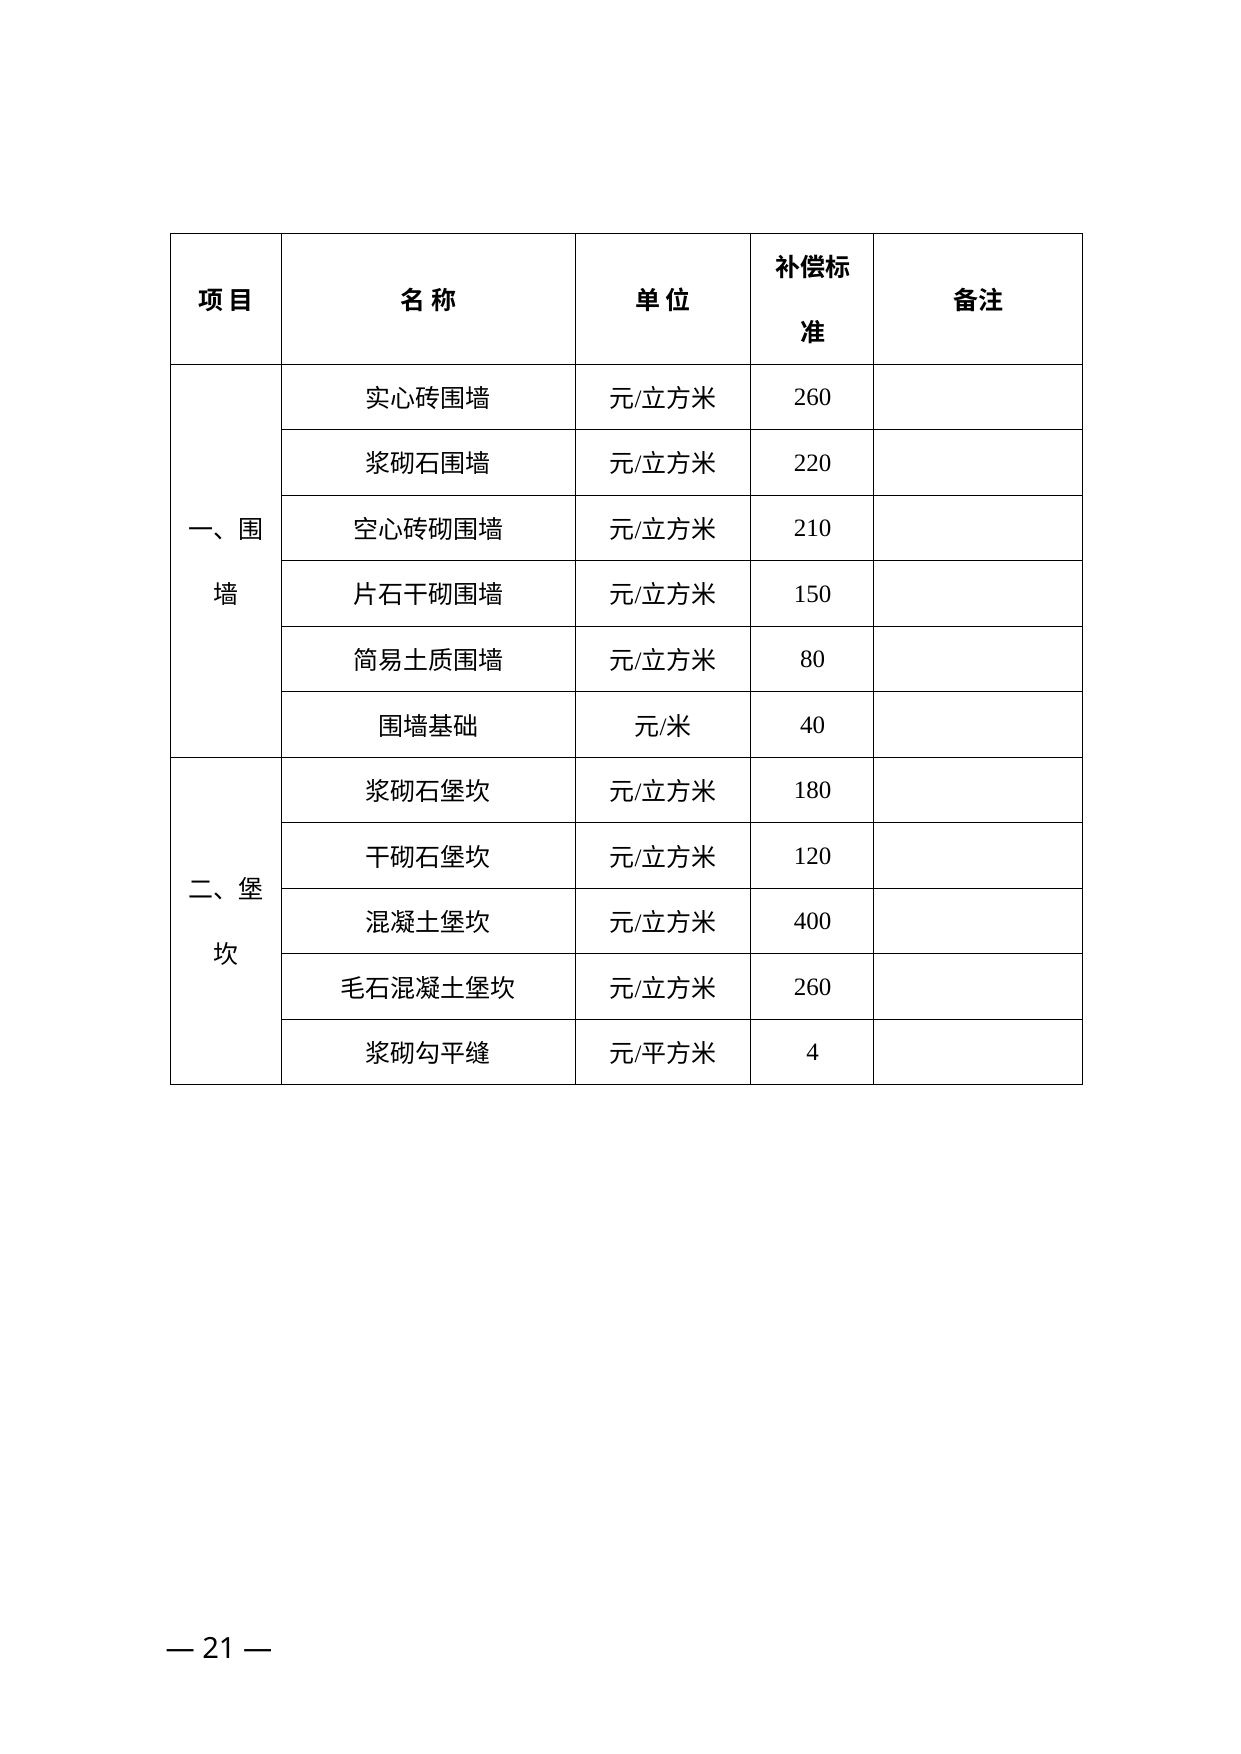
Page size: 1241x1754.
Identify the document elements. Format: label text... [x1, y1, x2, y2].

table_cell 浆砌勾平缝 [282, 1020, 575, 1084]
table_cell 元/立方米 [576, 889, 750, 953]
table_cell 围墙基础 [282, 692, 575, 757]
table_cell 实心砖围墙 [282, 365, 575, 429]
table_cell 毛石混凝土堡坎 [282, 954, 575, 1019]
table_cell [874, 954, 1082, 1019]
table_cell 220 [751, 430, 873, 494]
table_cell [874, 365, 1082, 429]
table_cell [874, 627, 1082, 691]
table_cell 简易土质围墙 [282, 627, 575, 691]
table_cell 4 [751, 1020, 873, 1084]
table_header 备注 [874, 234, 1082, 363]
table_header 项 目 [171, 234, 281, 363]
table_cell [874, 692, 1082, 757]
table_cell 元/米 [576, 692, 750, 757]
table_cell 180 [751, 758, 873, 822]
table_cell 元/立方米 [576, 954, 750, 1019]
table_cell 400 [751, 889, 873, 953]
table_cell 150 [751, 561, 873, 626]
table_cell [874, 823, 1082, 888]
table_cell 210 [751, 496, 873, 560]
table_cell 元/立方米 [576, 365, 750, 429]
table_cell 80 [751, 627, 873, 691]
table_cell 元/立方米 [576, 758, 750, 822]
table_cell 干砌石堡坎 [282, 823, 575, 888]
table_cell 260 [751, 365, 873, 429]
table_cell 片石干砌围墙 [282, 561, 575, 626]
table_cell 混凝土堡坎 [282, 889, 575, 953]
table_cell [874, 561, 1082, 626]
table_header 名 称 [282, 234, 575, 363]
table_cell 二、堡坎 [171, 758, 281, 1084]
table_cell 元/立方米 [576, 430, 750, 494]
table_cell 元/平方米 [576, 1020, 750, 1084]
table_cell 元/立方米 [576, 627, 750, 691]
table_cell [874, 889, 1082, 953]
table_cell 40 [751, 692, 873, 757]
table_cell [874, 496, 1082, 560]
table_cell [874, 758, 1082, 822]
table_cell 元/立方米 [576, 496, 750, 560]
table_cell 浆砌石堡坎 [282, 758, 575, 822]
table_cell 一、围墙 [171, 365, 281, 757]
table_cell [874, 430, 1082, 494]
table_cell 空心砖砌围墙 [282, 496, 575, 560]
table_cell 浆砌石围墙 [282, 430, 575, 494]
table_cell [874, 1020, 1082, 1084]
table_cell 元/立方米 [576, 561, 750, 626]
table_cell 120 [751, 823, 873, 888]
table_header 补偿标准 [751, 234, 873, 363]
table_header 单 位 [576, 234, 750, 363]
table_cell 元/立方米 [576, 823, 750, 888]
table_cell 260 [751, 954, 873, 1019]
